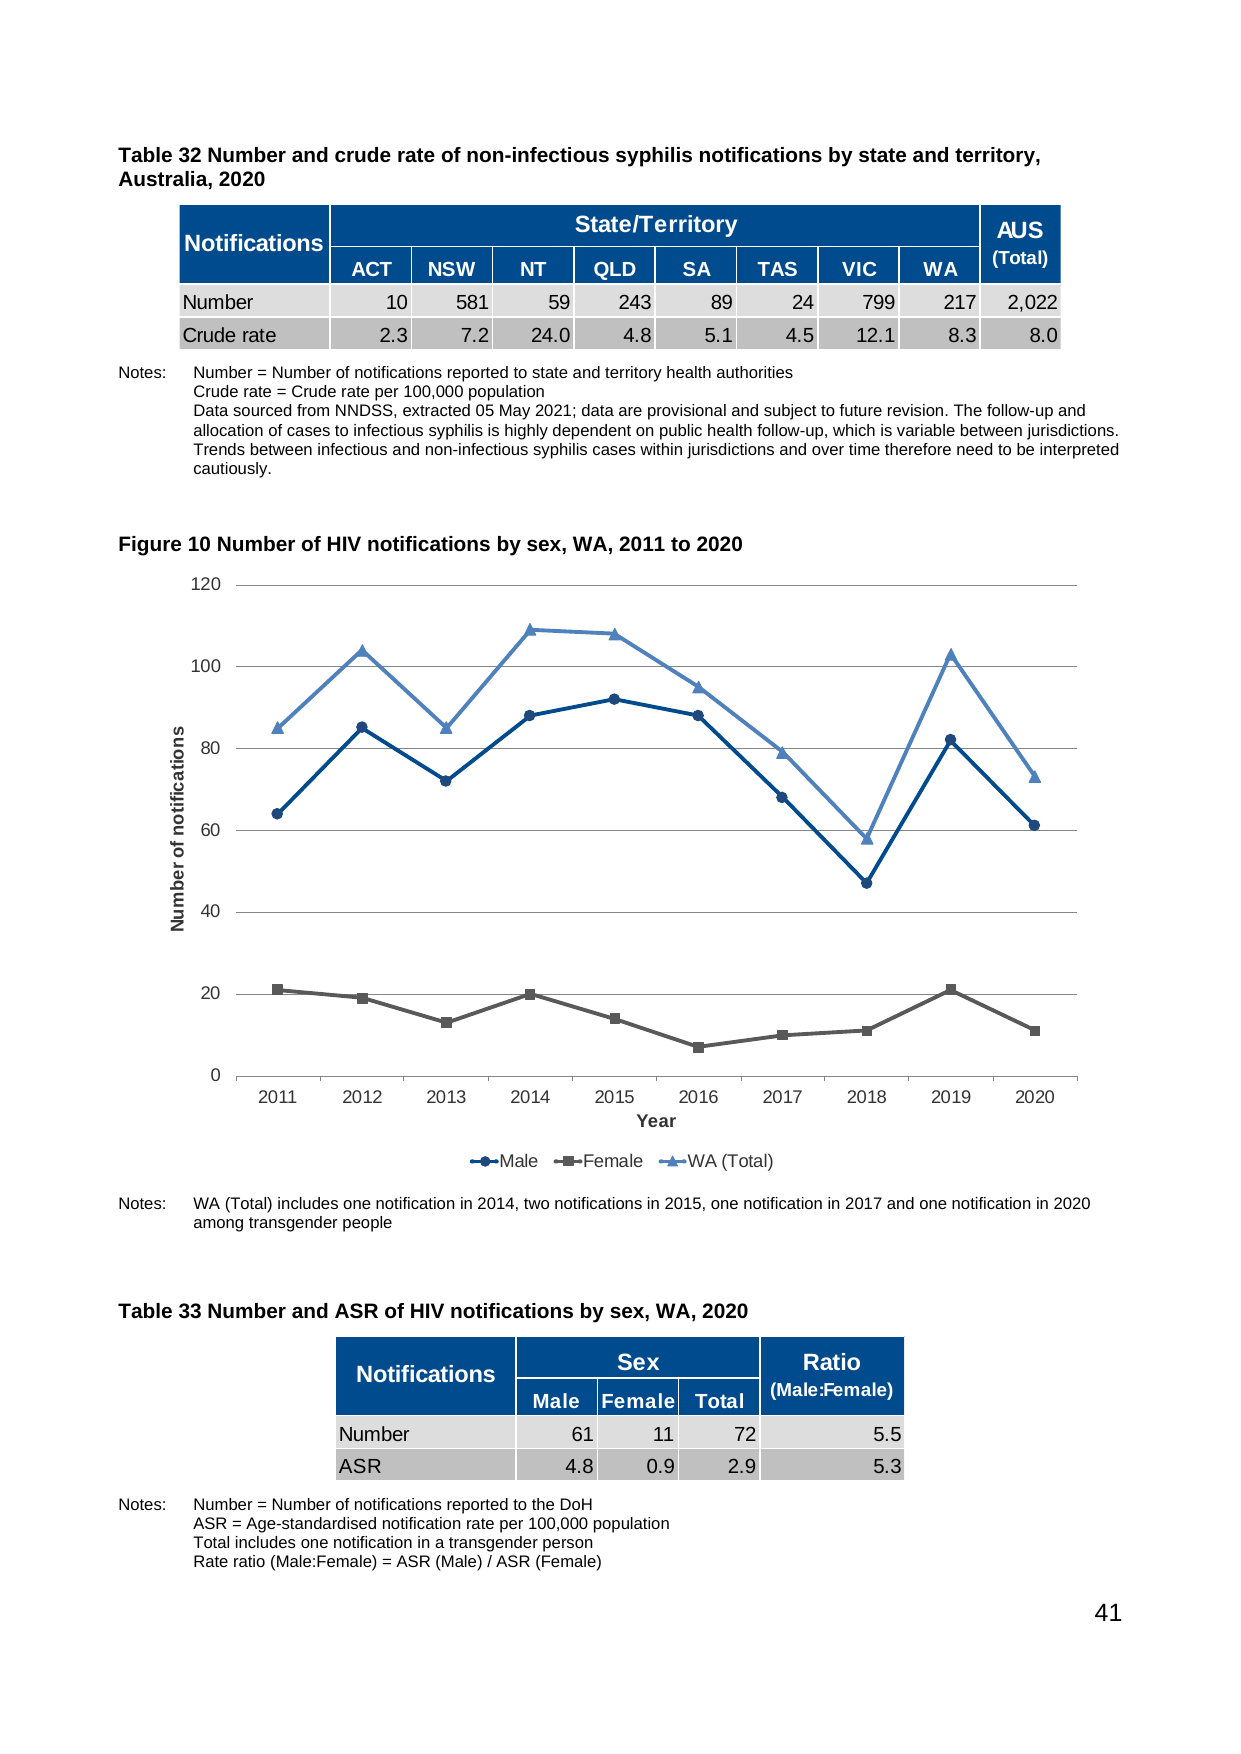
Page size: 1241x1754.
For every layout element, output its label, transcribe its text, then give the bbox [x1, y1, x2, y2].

text Table 33 Number and ASR of HIV notifications by sex, WA, 2020 [118, 1299, 1122, 1323]
text ASR = Age-standardised notification rate per 100,000 population [118, 1514, 1122, 1533]
text Notes: Number = Number of notifications reported to state and territory health authorities [118, 363, 1122, 382]
text Total includes one notification in a transgender person [118, 1533, 1122, 1552]
text Rate ratio (Male:Female) = ASR (Male) / ASR (Female) [118, 1552, 1122, 1571]
text Notes: Number = Number of notifications reported to the DoH [118, 1494, 1122, 1514]
text Figure 10 Number of HIV notifications by sex, WA, 2011 to 2020 [118, 532, 1122, 556]
text Table 32 Number and crude rate of non-infectious syphilis notifications by state and territory, Australia, 2020 [118, 143, 1122, 191]
text Crude rate = Crude rate per 100,000 population [118, 382, 1122, 401]
text Notes: WA (Total) includes one notification in 2014, two notifications in 2015, one notification in 2017 and one notification in 2020 among transgender people [118, 1194, 1122, 1232]
